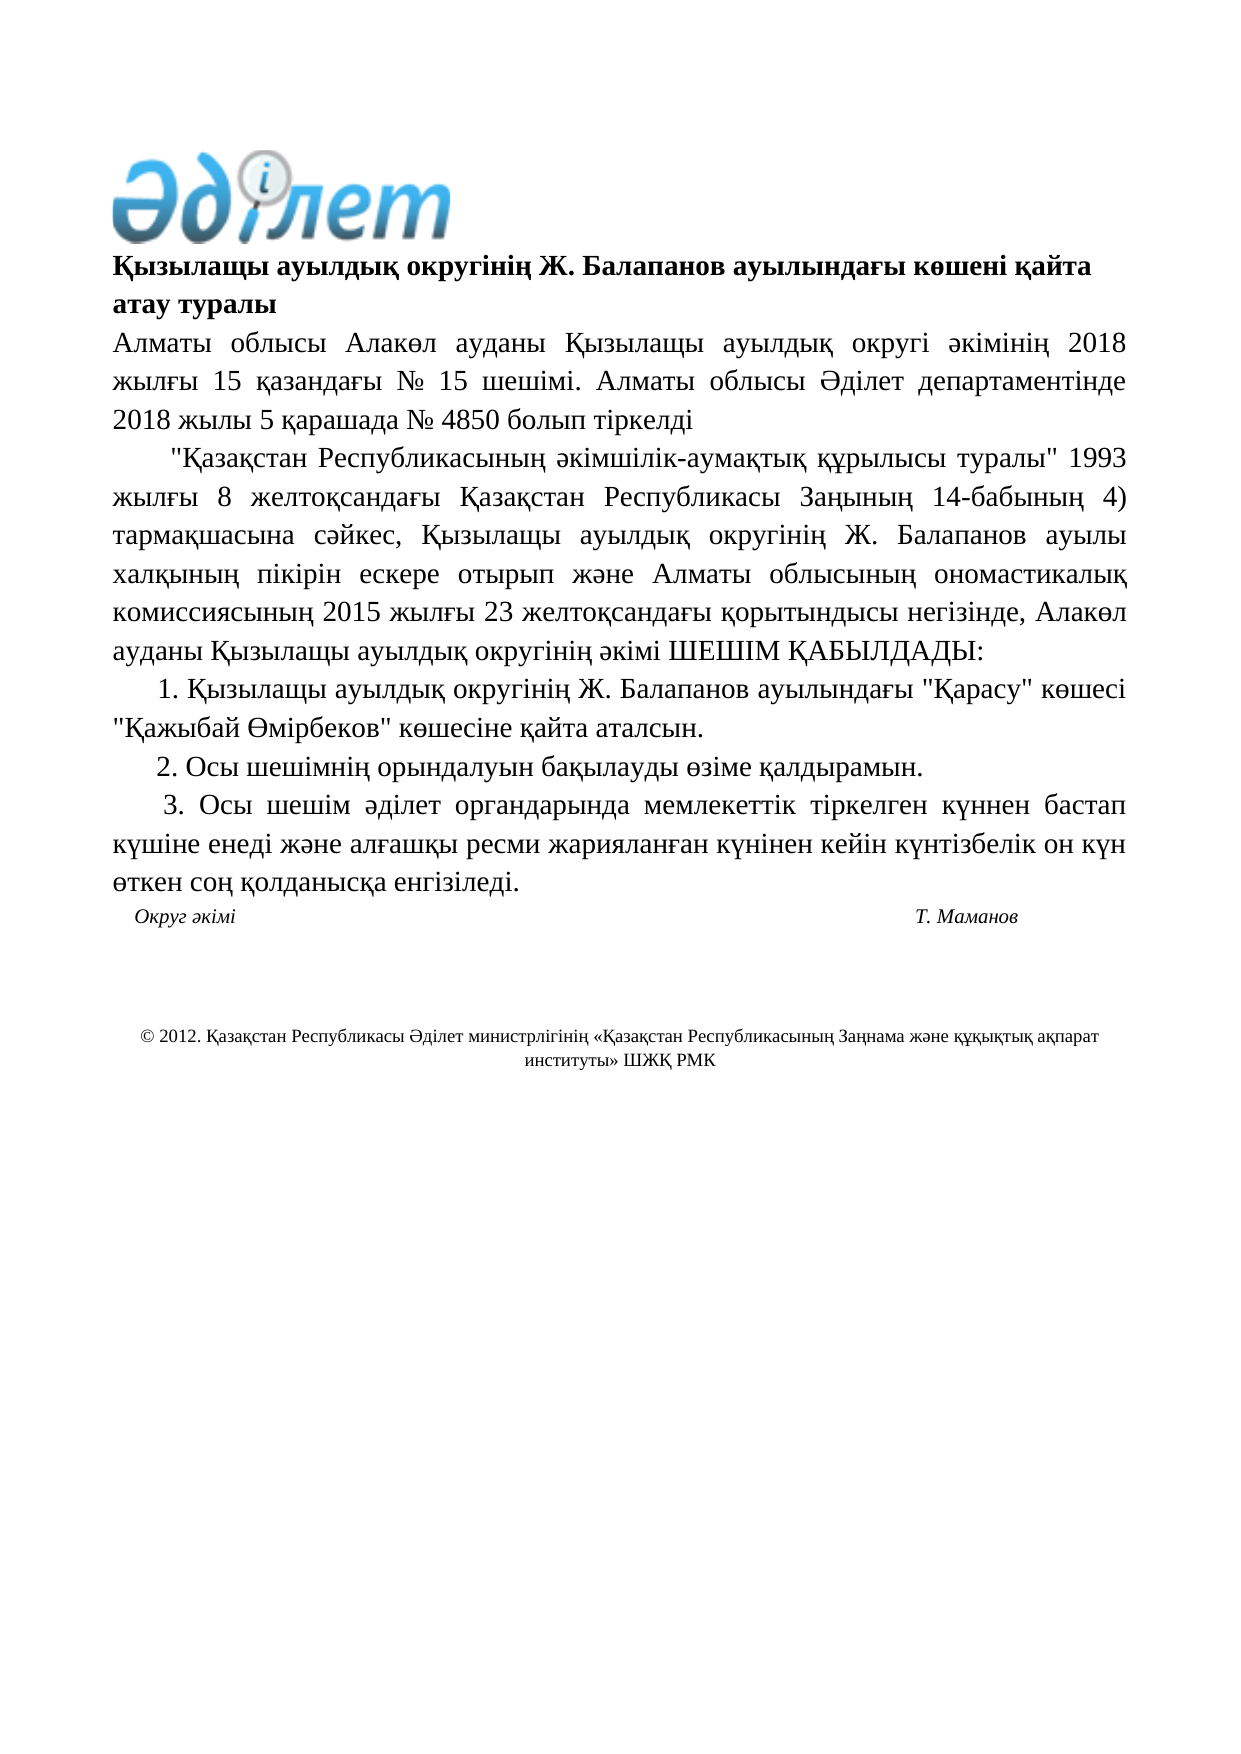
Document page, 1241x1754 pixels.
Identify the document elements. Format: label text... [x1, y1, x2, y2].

table_header Округ әкімі [101, 903, 913, 934]
text 3. Осы шешім әділет органдарында мемлекеттік тіркелген күннен бастап күшіне енеді және алғашқы ресми жарияланған күнінен кейін күнтізбелік он күн өткен соң қолданысқа енгізіледі. [112, 787, 1128, 898]
text "Қазақстан Республикасының әкімшілік-аумақтық құрылысы туралы" 1993 жылғы 8 желтоқсандағы Қазақстан Республикасы Заңының 14-бабының 4) тармақшасына сәйкес, Қызылащы ауылдық округінің Ж. Балапанов ауылы халқының пікірін ескере отырып және Алматы облысының ономастикалық комиссиясының 2015 жылғы 23 желтоқсандағы қорытындысы негізінде, Алакөл ауданы Қызылащы ауылдық округінің әкімі ШЕШІМ ҚАБЫЛДАДЫ: [112, 440, 1128, 667]
text Алматы облысы Алакөл ауданы Қызылащы ауылдық округі әкімінің 2018 жылғы 15 қазандағы № 15 шешімі. Алматы облысы Әділет департаментінде 2018 жылы 5 қарашада № 4850 болып тіркелді [112, 325, 1128, 435]
text 1. Қызылащы ауылдық округінің Ж. Балапанов ауылындағы "Қарасу" көшесі "Қажыбай Өмірбеков" көшесіне қайта аталсын. [112, 672, 1128, 744]
text Қызылащы ауылдық округінің Ж. Балапанов ауылындағы көшені қайта атау туралы [112, 248, 1128, 320]
table_header Т. Маманов [913, 903, 1240, 934]
text 2. Осы шешімнің орындалуын бақылауды өзіме қалдырамын. [112, 749, 1128, 782]
picture [112, 150, 451, 244]
text © 2012. Қазақстан Республикасы Әділет министрлігінің «Қазақстан Республикасының Заңнама және құқықтық ақпарат институты» ШЖҚ РМК [112, 1024, 1128, 1071]
